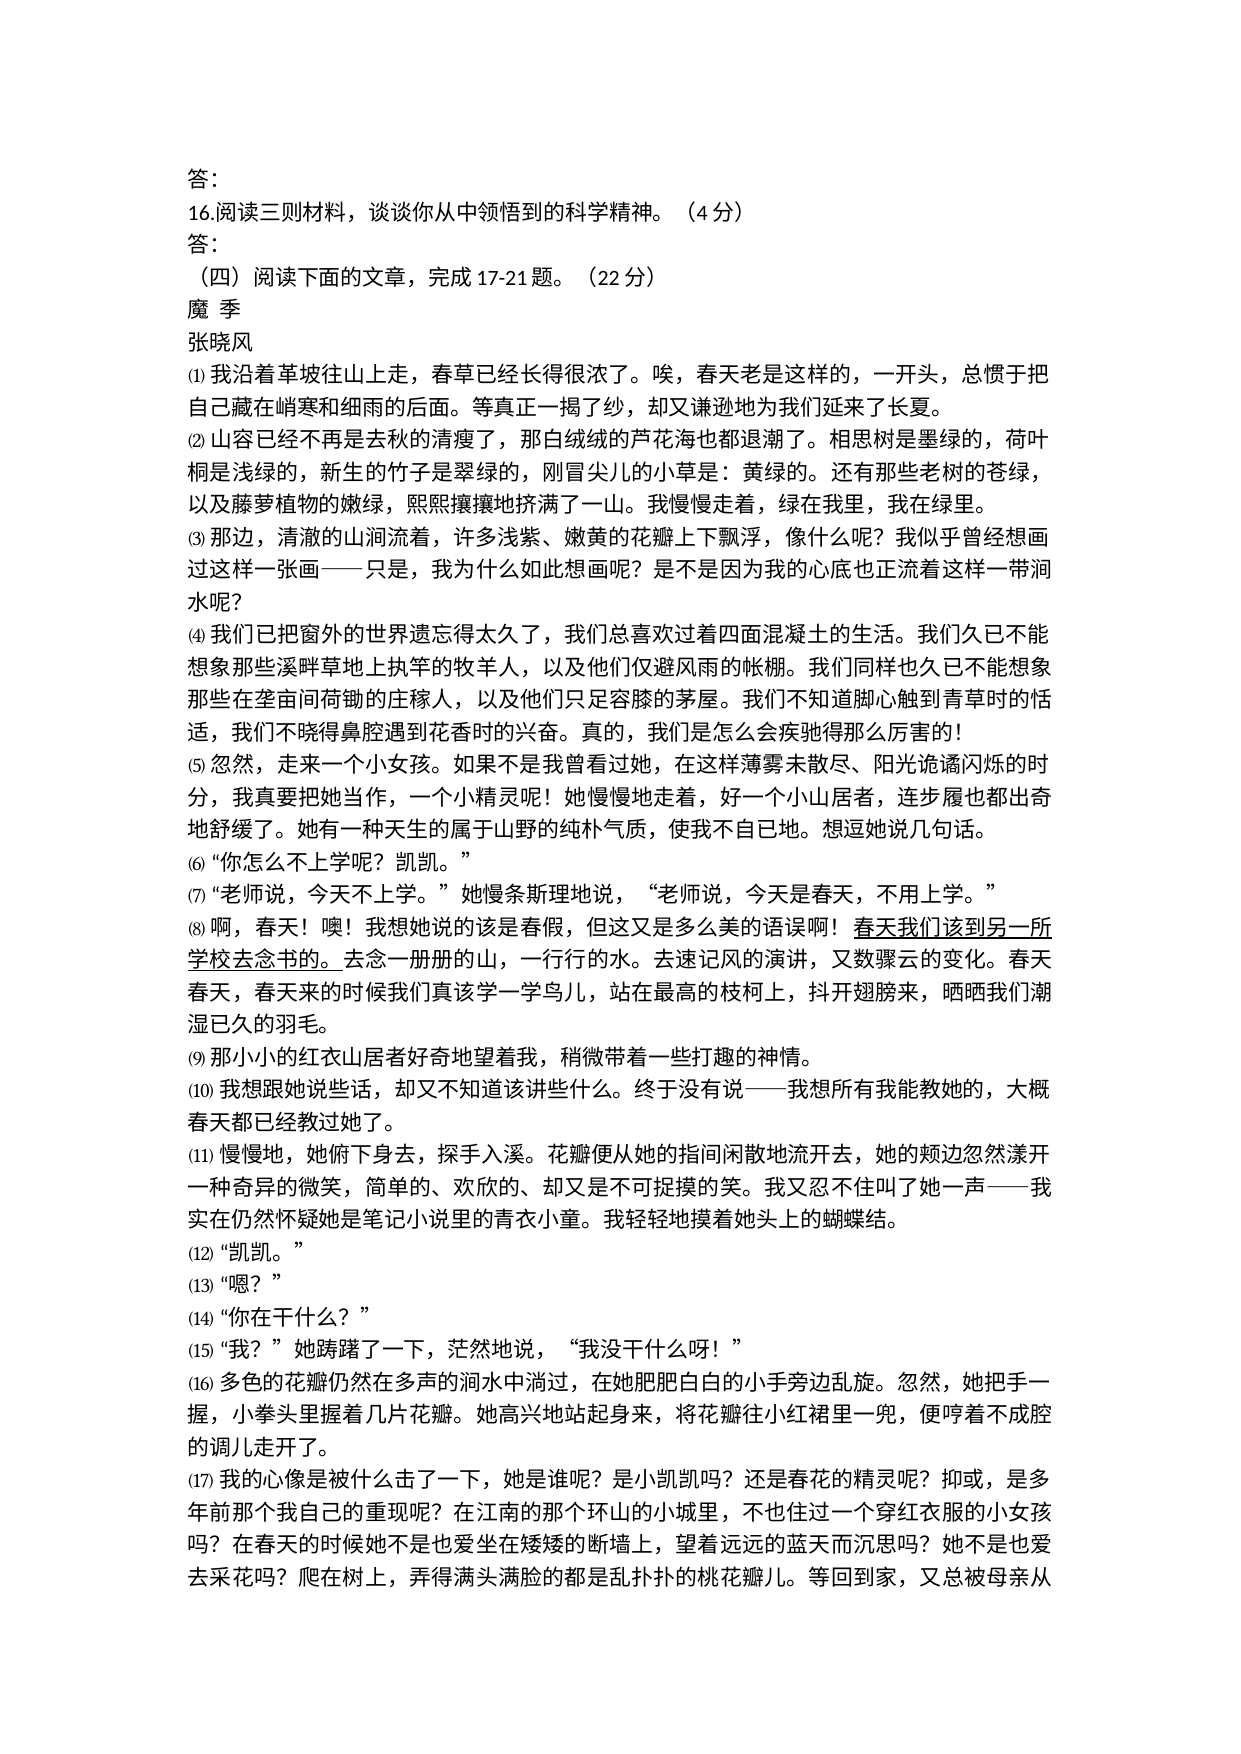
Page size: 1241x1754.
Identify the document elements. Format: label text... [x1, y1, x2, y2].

text ⑿ “凯凯。” [187, 1234, 1053, 1267]
text ⑴我沿着革坡往山上走，春草已经长得很浓了。唉，春天老是这样的，一开头，总惯于把自己藏在峭寒和细雨的后面。等真正一揭了纱，却又谦逊地为我们延来了长夏。 [187, 357, 1053, 422]
text 张晓风 [187, 324, 1053, 357]
text ⑽我想跟她说些话，却又不知道该讲些什么。终于没有说——我想所有我能教她的，大概春天都已经教过她了。 [187, 1072, 1053, 1137]
text 魔 季 [187, 292, 1053, 324]
text 答： [187, 227, 1053, 259]
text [187, 1462, 1053, 1592]
text ⒂ “我？”她踌躇了一下，茫然地说，“我没干什么呀！” [187, 1332, 1053, 1364]
text ⒃多色的花瓣仍然在多声的涧水中淌过，在她肥肥白白的小手旁边乱旋。忽然，她把手一握，小拳头里握着几片花瓣。她高兴地站起身来，将花瓣往小红裙里一兜，便哼着不成腔的调儿走开了。 [187, 1364, 1053, 1462]
text ⒁ “你在干什么？” [187, 1299, 1053, 1332]
text （四）阅读下面的文章，完成17-21题。（22分） [187, 259, 1053, 292]
text 答： [187, 162, 1053, 194]
text ⑷我们已把窗外的世界遗忘得太久了，我们总喜欢过着四面混凝土的生活。我们久已不能想象那些溪畔草地上执竿的牧羊人，以及他们仅避风雨的帐棚。我们同样也久已不能想象那些在垄亩间荷锄的庄稼人，以及他们只足容膝的茅屋。我们不知道脚心触到青草时的恬适，我们不晓得鼻腔遇到花香时的兴奋。真的，我们是怎么会疾驰得那么厉害的！ [187, 617, 1053, 747]
text 16.阅读三则材料，谈谈你从中领悟到的科学精神。（4分） [187, 194, 1053, 227]
text ⒀ “嗯？” [187, 1267, 1053, 1299]
text ⑶那边，清澈的山涧流着，许多浅紫、嫩黄的花瓣上下飘浮，像什么呢？我似乎曾经想画过这样一张画——只是，我为什么如此想画呢？是不是因为我的心底也正流着这样一带涧水呢？ [187, 519, 1053, 617]
text ⑻啊，春天！噢！我想她说的该是春假，但这又是多么美的语误啊！春天我们该到另一所学校去念书的。去念一册册的山，一行行的水。去速记风的演讲，又数骤云的变化。春天春天，春天来的时候我们真该学一学鸟儿，站在最高的枝柯上，抖开翅膀来，晒晒我们潮湿已久的羽毛。 [187, 909, 1053, 1039]
text ⑸忽然，走来一个小女孩。如果不是我曾看过她，在这样薄雾未散尽、阳光诡谲闪烁的时分，我真要把她当作，一个小精灵呢！她慢慢地走着，好一个小山居者，连步履也都出奇地舒缓了。她有一种天生的属于山野的纯朴气质，使我不自已地。想逗她说几句话。 [187, 747, 1053, 844]
text ⑾慢慢地，她俯下身去，探手入溪。花瓣便从她的指间闲散地流开去，她的颊边忽然漾开一种奇异的微笑，简单的、欢欣的、却又是不可捉摸的笑。我又忍不住叫了她一声——我实在仍然怀疑她是笔记小说里的青衣小童。我轻轻地摸着她头上的蝴蝶结。 [187, 1137, 1053, 1234]
text ⑹ “你怎么不上学呢？凯凯。” [187, 844, 1053, 877]
text ⑺ “老师说，今天不上学。”她慢条斯理地说，“老师说，今天是春天，不用上学。” [187, 877, 1053, 909]
text ⑼那小小的红衣山居者好奇地望着我，稍微带着一些打趣的神情。 [187, 1039, 1053, 1072]
text ⑵山容已经不再是去秋的清瘦了，那白绒绒的芦花海也都退潮了。相思树是墨绿的，荷叶桐是浅绿的，新生的竹子是翠绿的，刚冒尖儿的小草是：黄绿的。还有那些老树的苍绿，以及藤萝植物的嫩绿，熙熙攘攘地挤满了一山。我慢慢走着，绿在我里，我在绿里。 [187, 422, 1053, 519]
